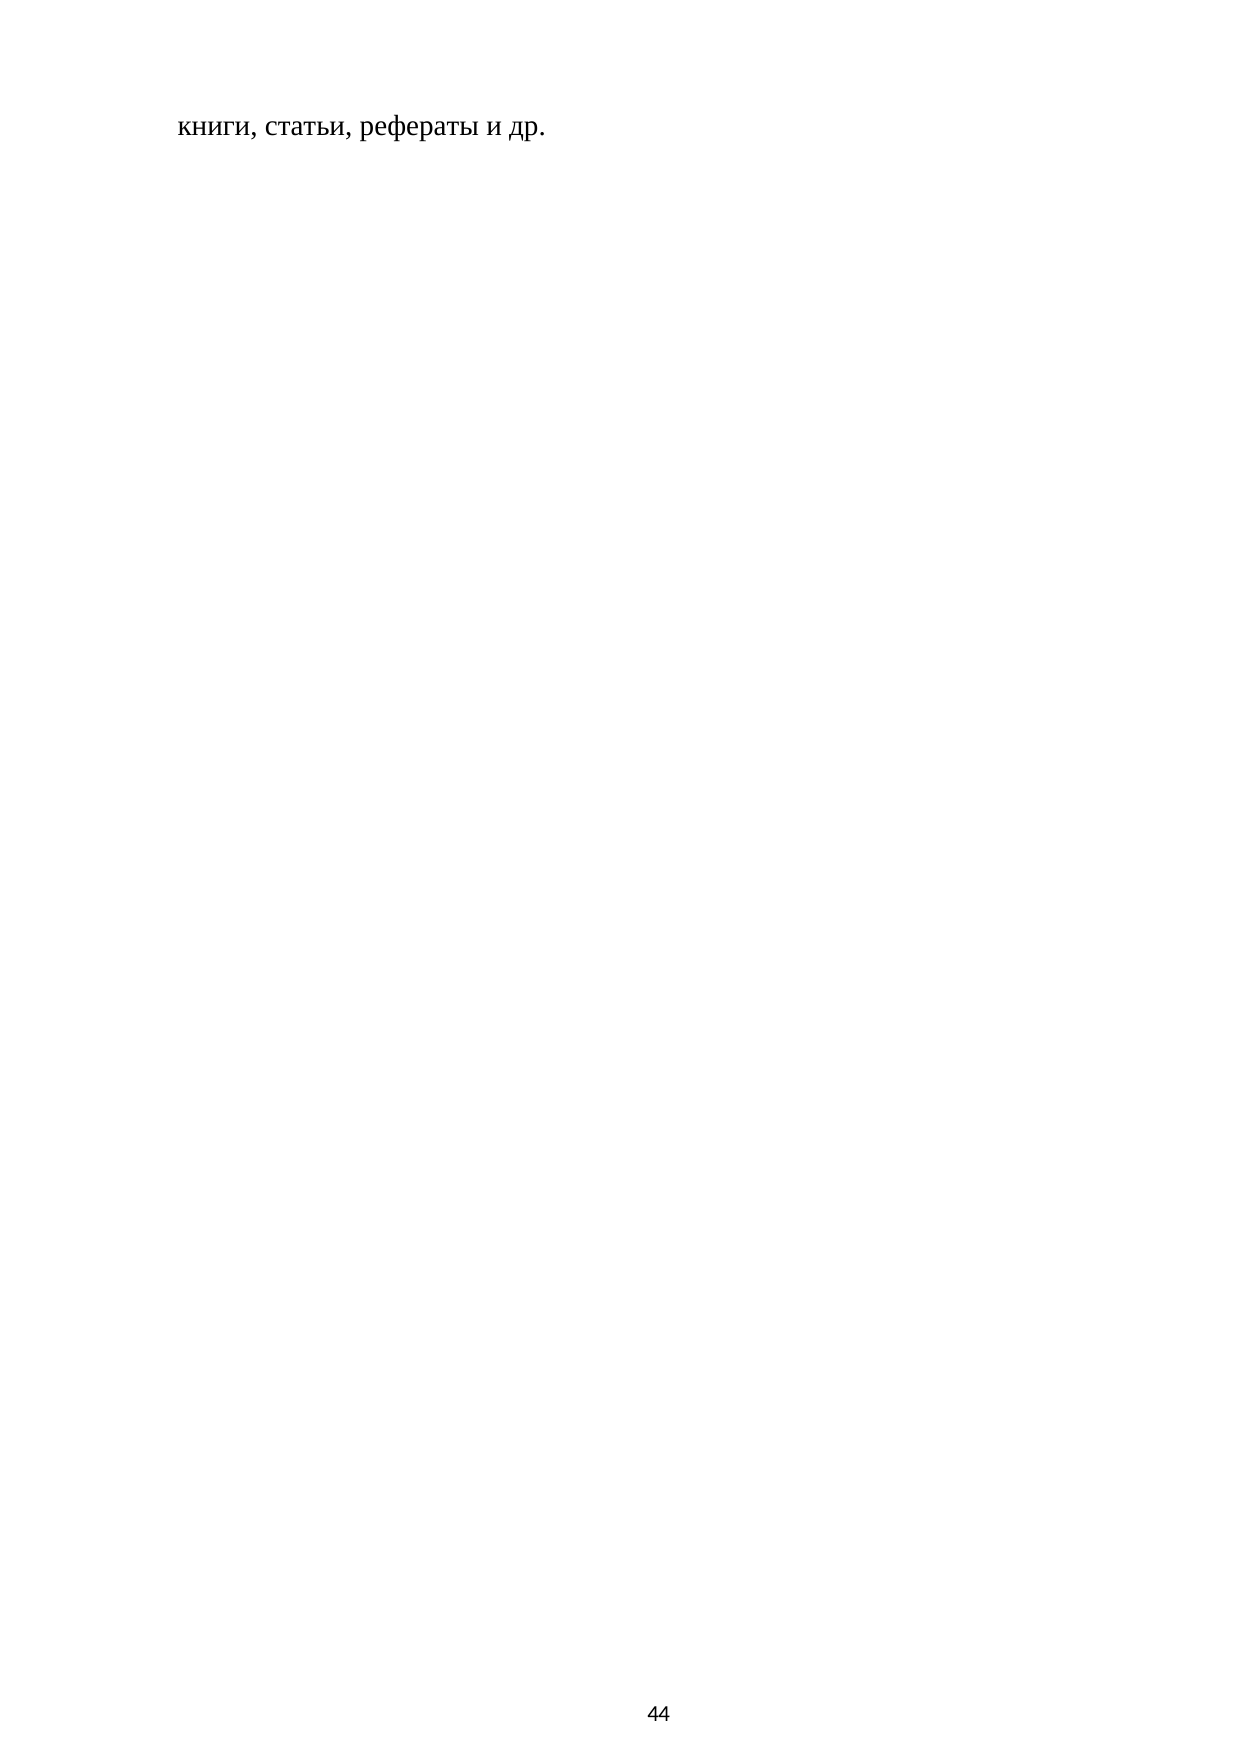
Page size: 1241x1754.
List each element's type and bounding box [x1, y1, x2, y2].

list [177, 108, 1151, 142]
